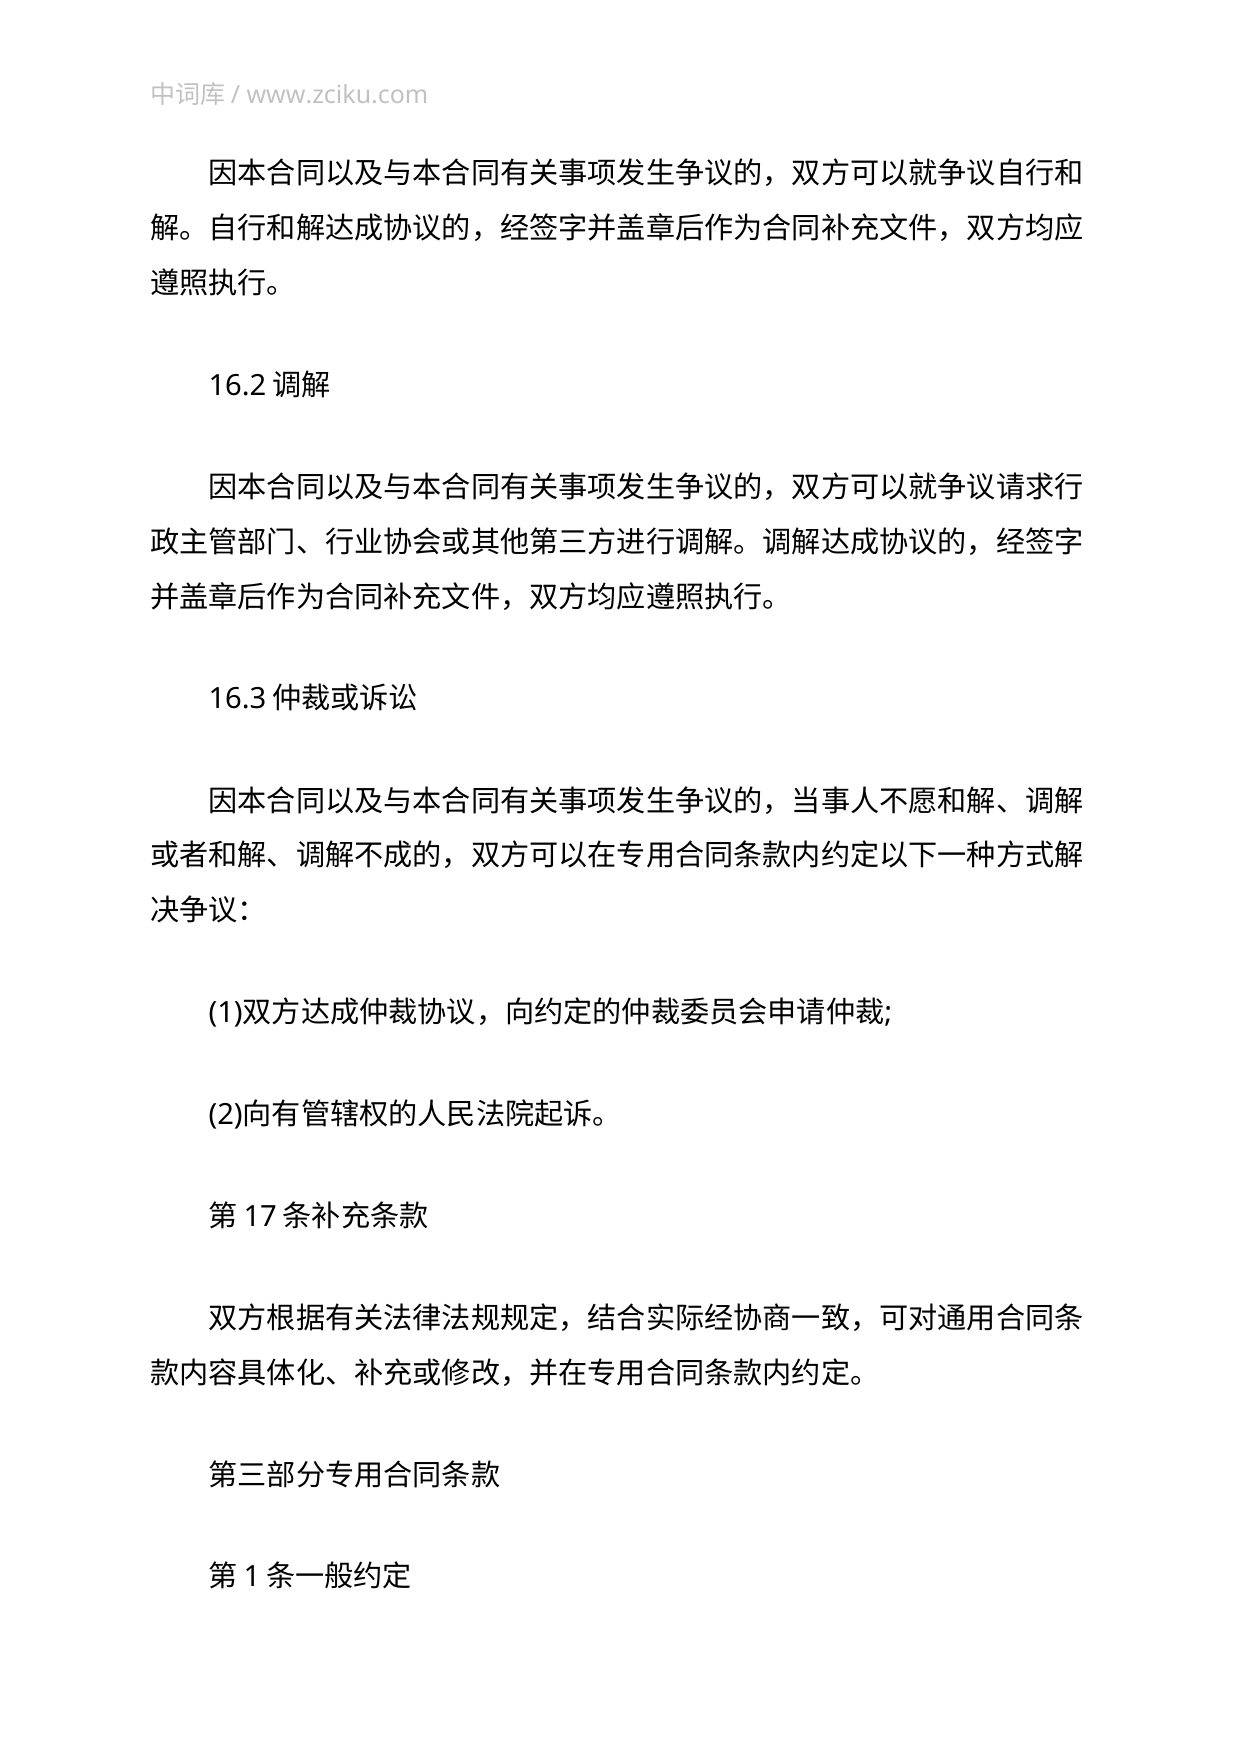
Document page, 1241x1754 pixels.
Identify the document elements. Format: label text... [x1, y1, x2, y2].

text 因本合同以及与本合同有关事项发生争议的，双方可以就争议请求行政主管部门、行业协会或其他第三方进行调解。调解达成协议的，经签字并盖章后作为合同补充文件，双方均应遵照执行。 [150, 463, 1090, 616]
text (1)双方达成仲裁协议，向约定的仲裁委员会申请仲裁; [150, 989, 1090, 1031]
text 双方根据有关法律法规规定，结合实际经协商一致，可对通用合同条款内容具体化、补充或修改，并在专用合同条款内约定。 [150, 1294, 1090, 1392]
text 因本合同以及与本合同有关事项发生争议的，当事人不愿和解、调解或者和解、调解不成的，双方可以在专用合同条款内约定以下一种方式解决争议： [150, 777, 1090, 929]
text 第三部分专用合同条款 [150, 1451, 1090, 1493]
text 因本合同以及与本合同有关事项发生争议的，双方可以就争议自行和解。自行和解达成协议的，经签字并盖章后作为合同补充文件，双方均应遵照执行。 [150, 150, 1090, 302]
text (2)向有管辖权的人民法院起诉。 [150, 1091, 1090, 1133]
text 16.2调解 [150, 362, 1090, 404]
text 第1条一般约定 [150, 1553, 1090, 1595]
text 第17条补充条款 [150, 1193, 1090, 1235]
text 16.3仲裁或诉讼 [150, 675, 1090, 717]
